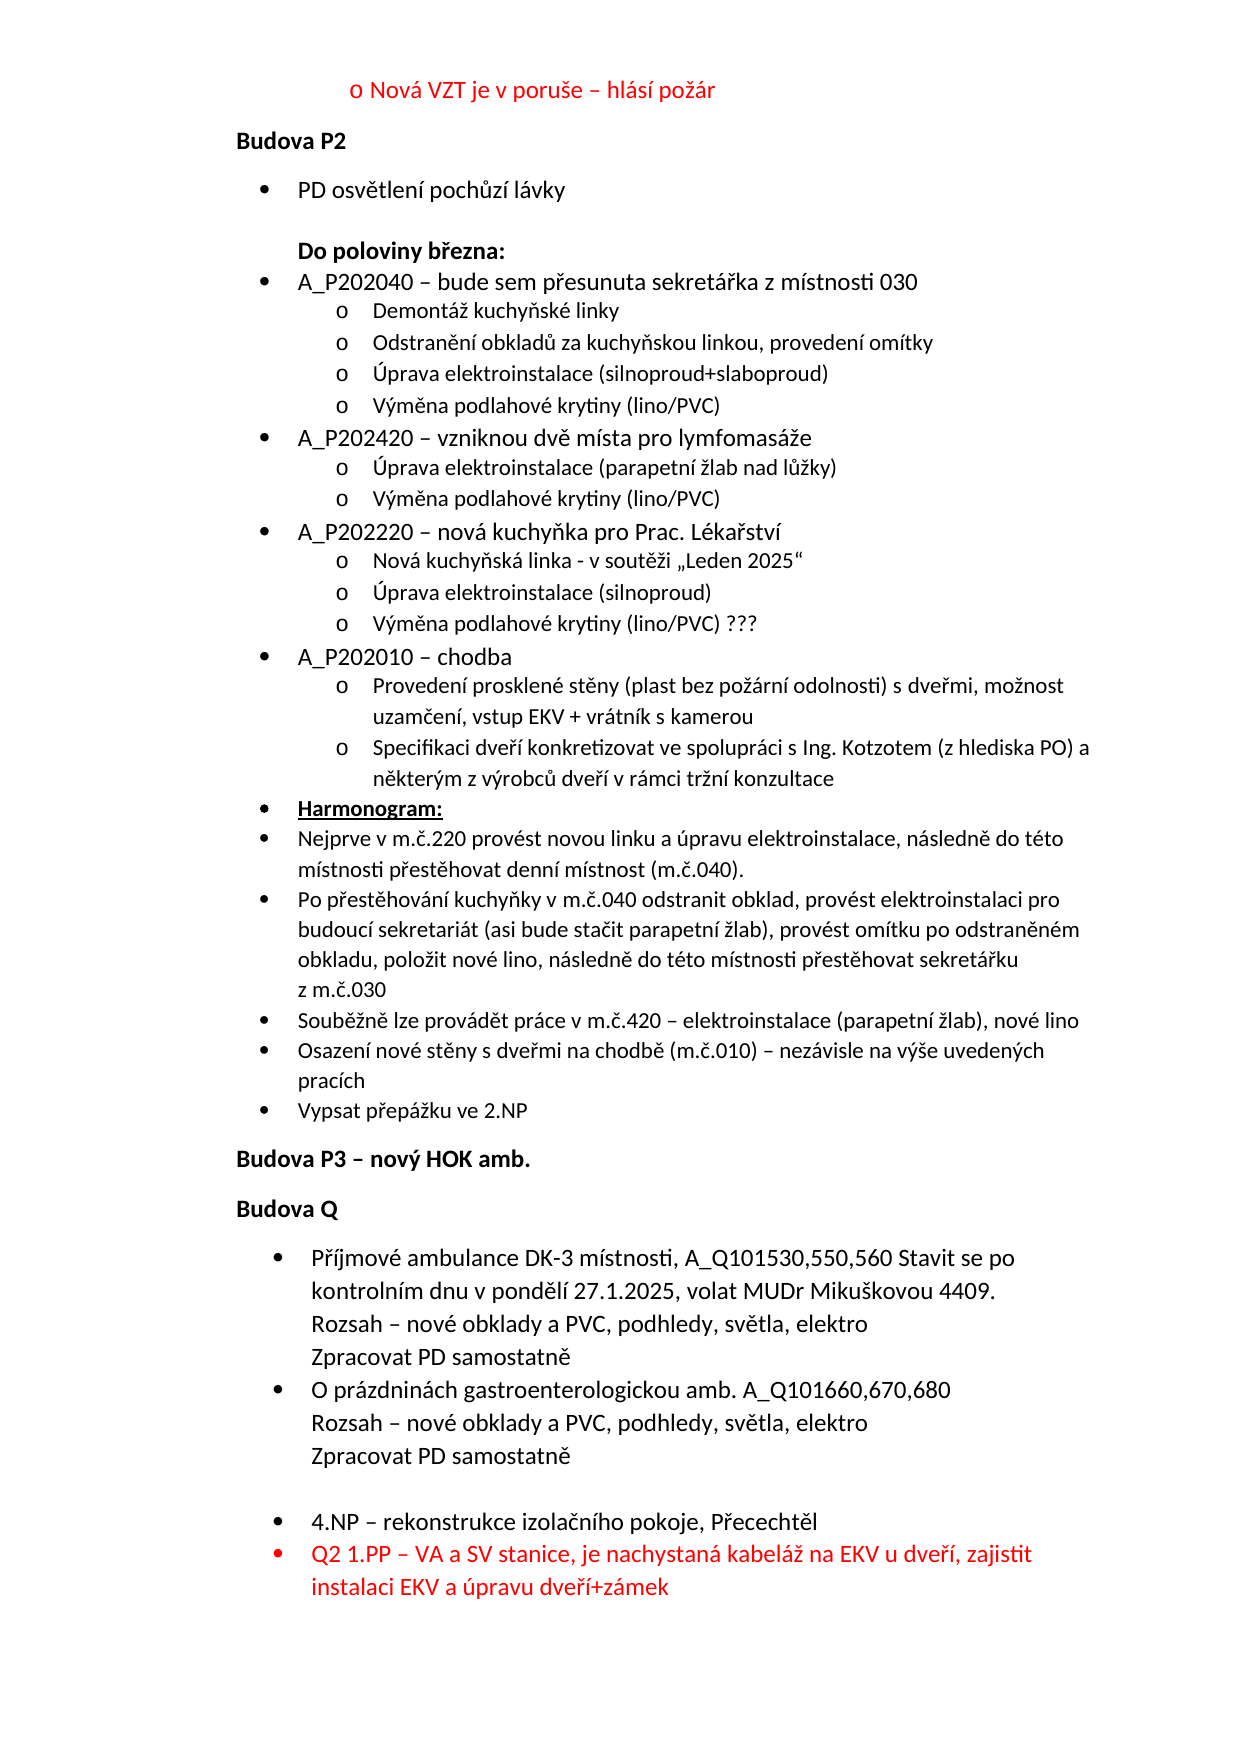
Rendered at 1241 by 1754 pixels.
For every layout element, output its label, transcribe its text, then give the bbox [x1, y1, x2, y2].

list O prázdninách gastroenterologickou amb. A_Q101660,670,680 [274, 1374, 1093, 1404]
list Výměna podlahové krytiny (lino/PVC) [335, 391, 1093, 420]
list Odstranění obkladů za kuchyňskou linkou, provedení omítky [335, 328, 1093, 357]
list A_P202040 – bude sem přesunuta sekretářka z místnosti 030 [260, 266, 1093, 296]
list PD osvětlení pochůzí lávky [260, 174, 1093, 205]
list Do poloviny března: [298, 235, 1093, 266]
text Budova Q [236, 1193, 1093, 1223]
list Vypsat přepážku ve 2.NP [260, 1096, 1093, 1124]
list Provedení prosklené stěny (plast bez požární odolnosti) s dveřmi, možnost uzamčení, vstup EKV + vrátník s kamerou [335, 671, 1093, 731]
list Osazení nové stěny s dveřmi na chodbě (m.č.010) – nezávisle na výše uvedených pracích [260, 1036, 1093, 1094]
list Úprava elektroinstalace (parapetní žlab nad lůžky) [335, 453, 1093, 482]
list Nejprve v m.č.220 provést novou linku a úpravu elektroinstalace, následně do této místnosti přestěhovat denní místnost (m.č.040). [260, 824, 1093, 883]
list Demontáž kuchyňské linky [335, 296, 1093, 326]
list Rozsah – nové obklady a PVC, podhledy, světla, elektro [311, 1407, 1093, 1437]
list Specifikaci dveří konkretizovat ve spolupráci s Ing. Kotzotem (z hlediska PO) a některým z výrobců dveří v rámci tržní konzultace [335, 733, 1093, 792]
list A_P202220 – nová kuchyňka pro Prac. Lékařství [260, 516, 1093, 546]
list Úprava elektroinstalace (silnoproud) [335, 578, 1093, 607]
list Nová kuchyňská linka - v soutěži „Leden 2025“ [335, 546, 1093, 575]
list Souběžně lze provádět práce v m.č.420 – elektroinstalace (parapetní žlab), nové lino [260, 1006, 1093, 1034]
list A_P202420 – vzniknou dvě místa pro lymfomasáže [260, 422, 1093, 453]
list Rozsah – nové obklady a PVC, podhledy, světla, elektro [311, 1308, 1093, 1339]
list Nová VZT je v poruše – hlásí požár [349, 74, 1093, 106]
list Příjmové ambulance DK-3 místnosti, A_Q101530,550,560 Stavit se po kontrolním dnu v pondělí 27.1.2025, volat MUDr Mikuškovou 4409. [274, 1242, 1093, 1306]
list A_P202010 – chodba [260, 641, 1093, 671]
text Budova P2 [236, 125, 1093, 155]
list Zpracovat PD samostatně [311, 1440, 1093, 1470]
text Budova P3 – nový HOK amb. [236, 1143, 1093, 1174]
list Zpracovat PD samostatně [311, 1341, 1093, 1372]
list Po přestěhování kuchyňky v m.č.040 odstranit obklad, provést elektroinstalaci pro budoucí sekretariát (asi bude stačit parapetní žlab), provést omítku po odstraněném obkladu, položit nové lino, následně do této místnosti přestěhovat sekretářku z m.č.030 [260, 885, 1093, 1003]
list Úprava elektroinstalace (silnoproud+slaboproud) [335, 359, 1093, 388]
list Výměna podlahové krytiny (lino/PVC) ??? [335, 609, 1093, 638]
list 4.NP – rekonstrukce izolačního pokoje, Přecechtěl [274, 1506, 1093, 1536]
list Výměna podlahové krytiny (lino/PVC) [335, 484, 1093, 513]
list Harmonogram: [260, 794, 1093, 822]
list Q2 1.PP – VA a SV stanice, je nachystaná kabeláž na EKV u dveří, zajistit instalaci EKV a úpravu dveří+zámek [274, 1539, 1093, 1602]
